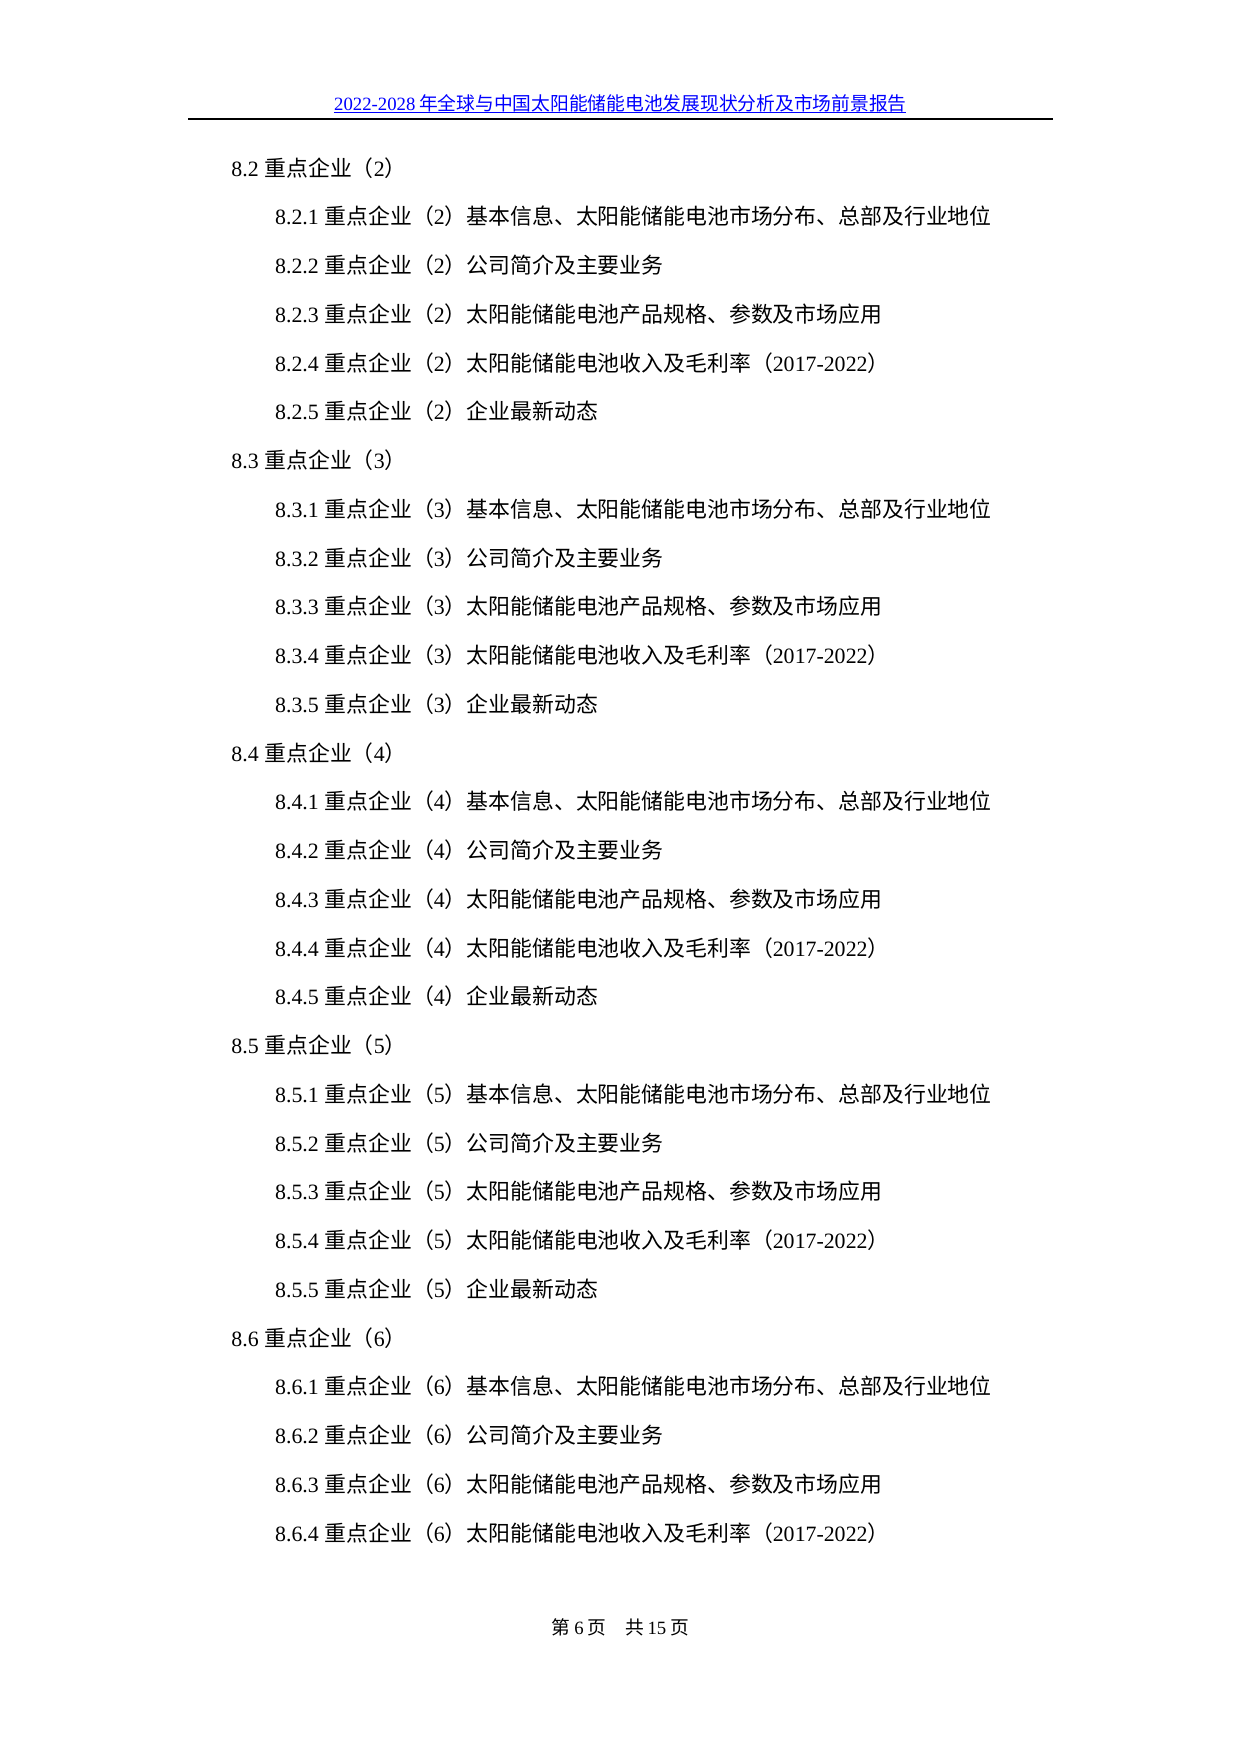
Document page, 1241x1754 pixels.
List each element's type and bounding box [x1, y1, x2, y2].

text [187, 150, 1053, 1548]
